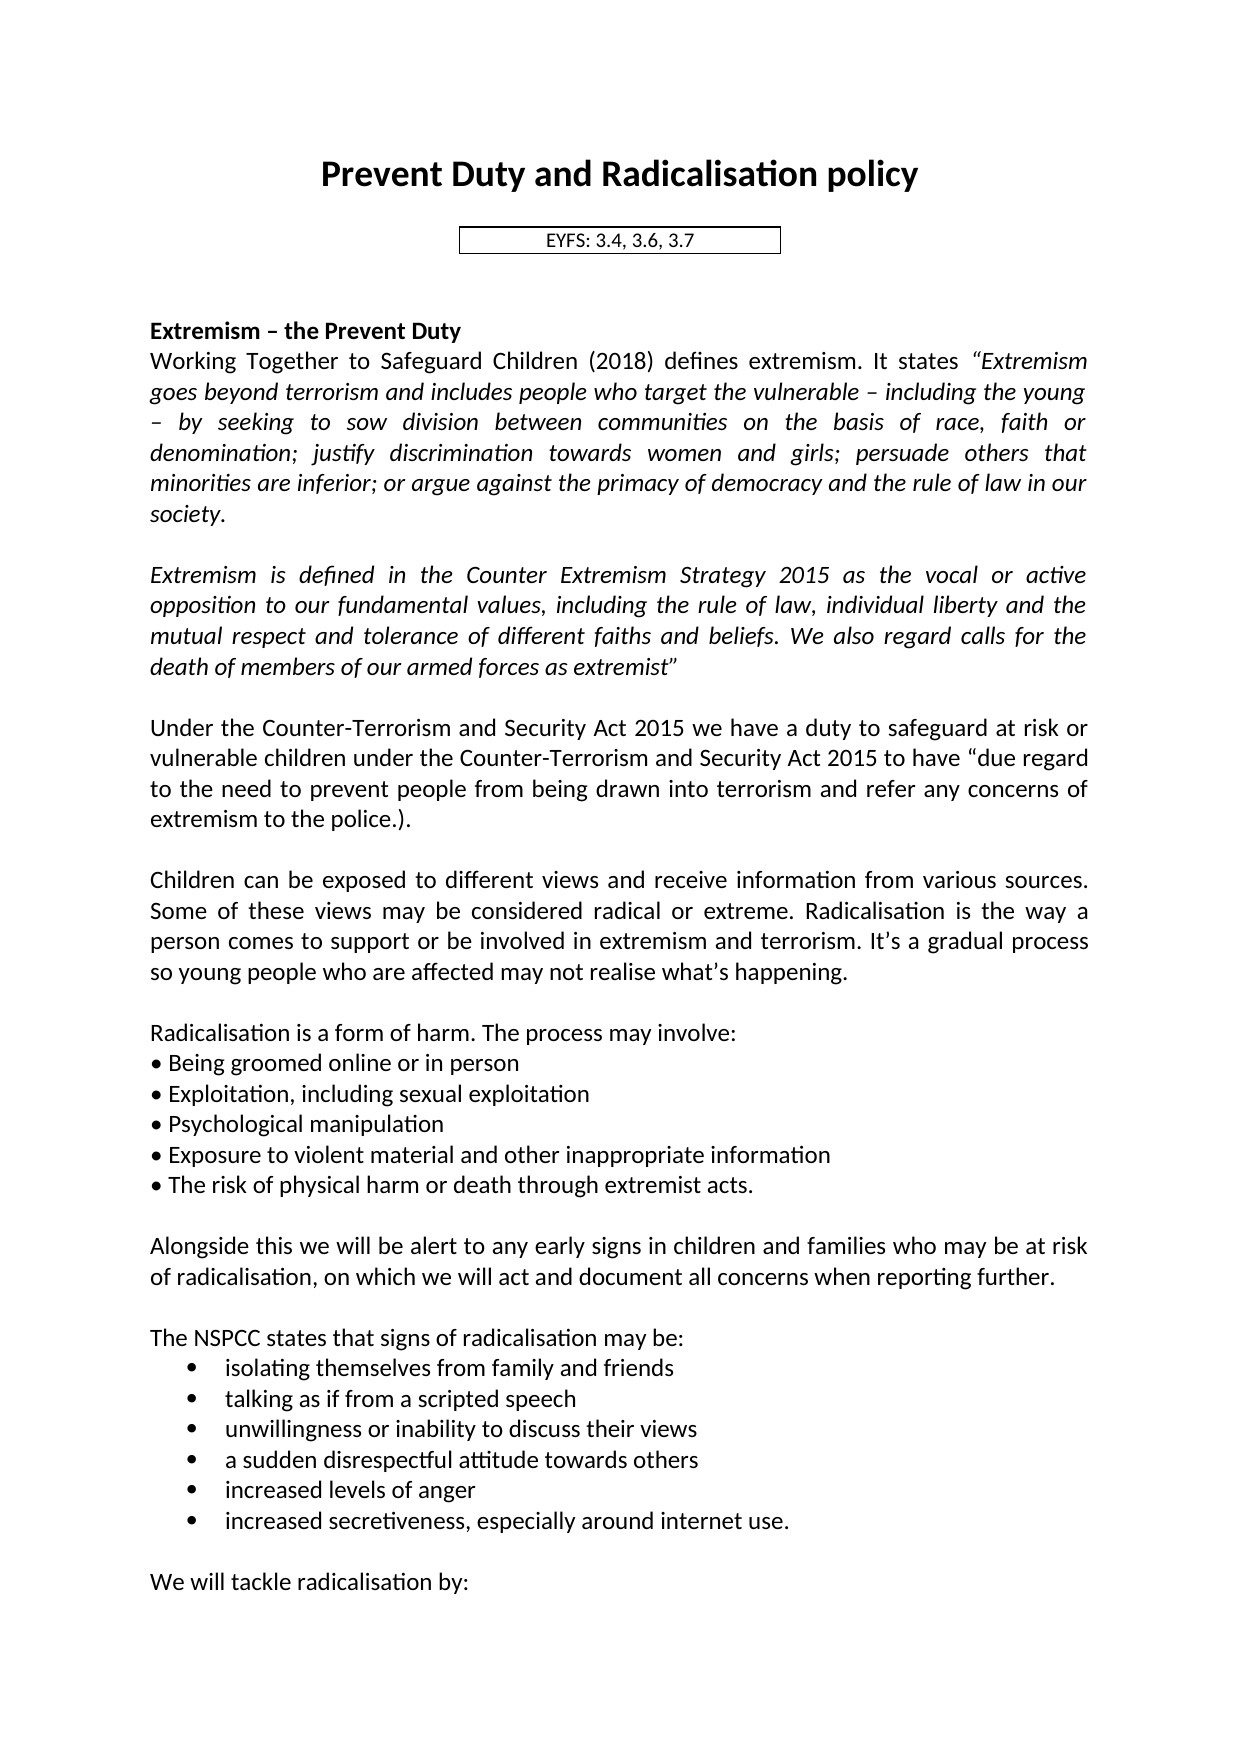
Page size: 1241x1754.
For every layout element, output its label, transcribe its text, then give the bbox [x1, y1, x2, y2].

text Children can be exposed to different views and receive information from various sources. Some of these views may be considered radical or extreme. Radicalisation is the way a person comes to support or be involved in extremism and terrorism. It’s a gradual process so young people who are affected may not realise what’s happening. [150, 864, 1090, 986]
table_header EYFS: 3.4, 3.6, 3.7 [460, 228, 780, 253]
text Prevent Duty and Radicalisation policy [150, 150, 1090, 196]
list increased secretiveness, especially around internet use. [187, 1505, 1090, 1536]
text We will tackle radicalisation by: [150, 1566, 1090, 1597]
text • The risk of physical harm or death through extremist acts. [150, 1169, 1090, 1200]
text The NSPCC states that signs of radicalisation may be: [150, 1322, 1090, 1353]
text Extremism – the Prevent Duty [150, 315, 1090, 345]
text Under the Counter-Terrorism and Security Act 2015 we have a duty to safeguard at risk or vulnerable children under the Counter-Terrorism and Security Act 2015 to have “due regard to the need to prevent people from being drawn into terrorism and refer any concerns of extremism to the police.). [150, 712, 1090, 834]
text • Being groomed online or in person [150, 1047, 1090, 1078]
text • Psychological manipulation [150, 1108, 1090, 1139]
text Radicalisation is a form of harm. The process may involve: [150, 1017, 1090, 1047]
list talking as if from a scripted speech [187, 1383, 1090, 1414]
text • Exploitation, including sexual exploitation [150, 1078, 1090, 1108]
text Alongside this we will be alert to any early signs in children and families who may be at risk of radicalisation, on which we will act and document all concerns when reporting further. [150, 1231, 1090, 1292]
text • Exposure to violent material and other inappropriate information [150, 1139, 1090, 1169]
text Working Together to Safeguard Children (2018) defines extremism. It states “Extremism goes beyond terrorism and includes people who target the vulnerable – including the young – by seeking to sow division between communities on the basis of race, faith or denomination; justify discrimination towards women and girls; persuade others that minorities are inferior; or argue against the primacy of democracy and the rule of law in our society. [150, 345, 1090, 528]
list unwillingness or inability to discuss their views [187, 1414, 1090, 1444]
text Extremism is defined in the Counter Extremism Strategy 2015 as the vocal or active opposition to our fundamental values, including the rule of law, individual liberty and the mutual respect and tolerance of different faiths and beliefs. We also regard calls for the death of members of our armed forces as extremist” [150, 559, 1090, 681]
list increased levels of anger [187, 1475, 1090, 1505]
list a sudden disrespectful attitude towards others [187, 1444, 1090, 1475]
list isolating themselves from family and friends [187, 1353, 1090, 1383]
